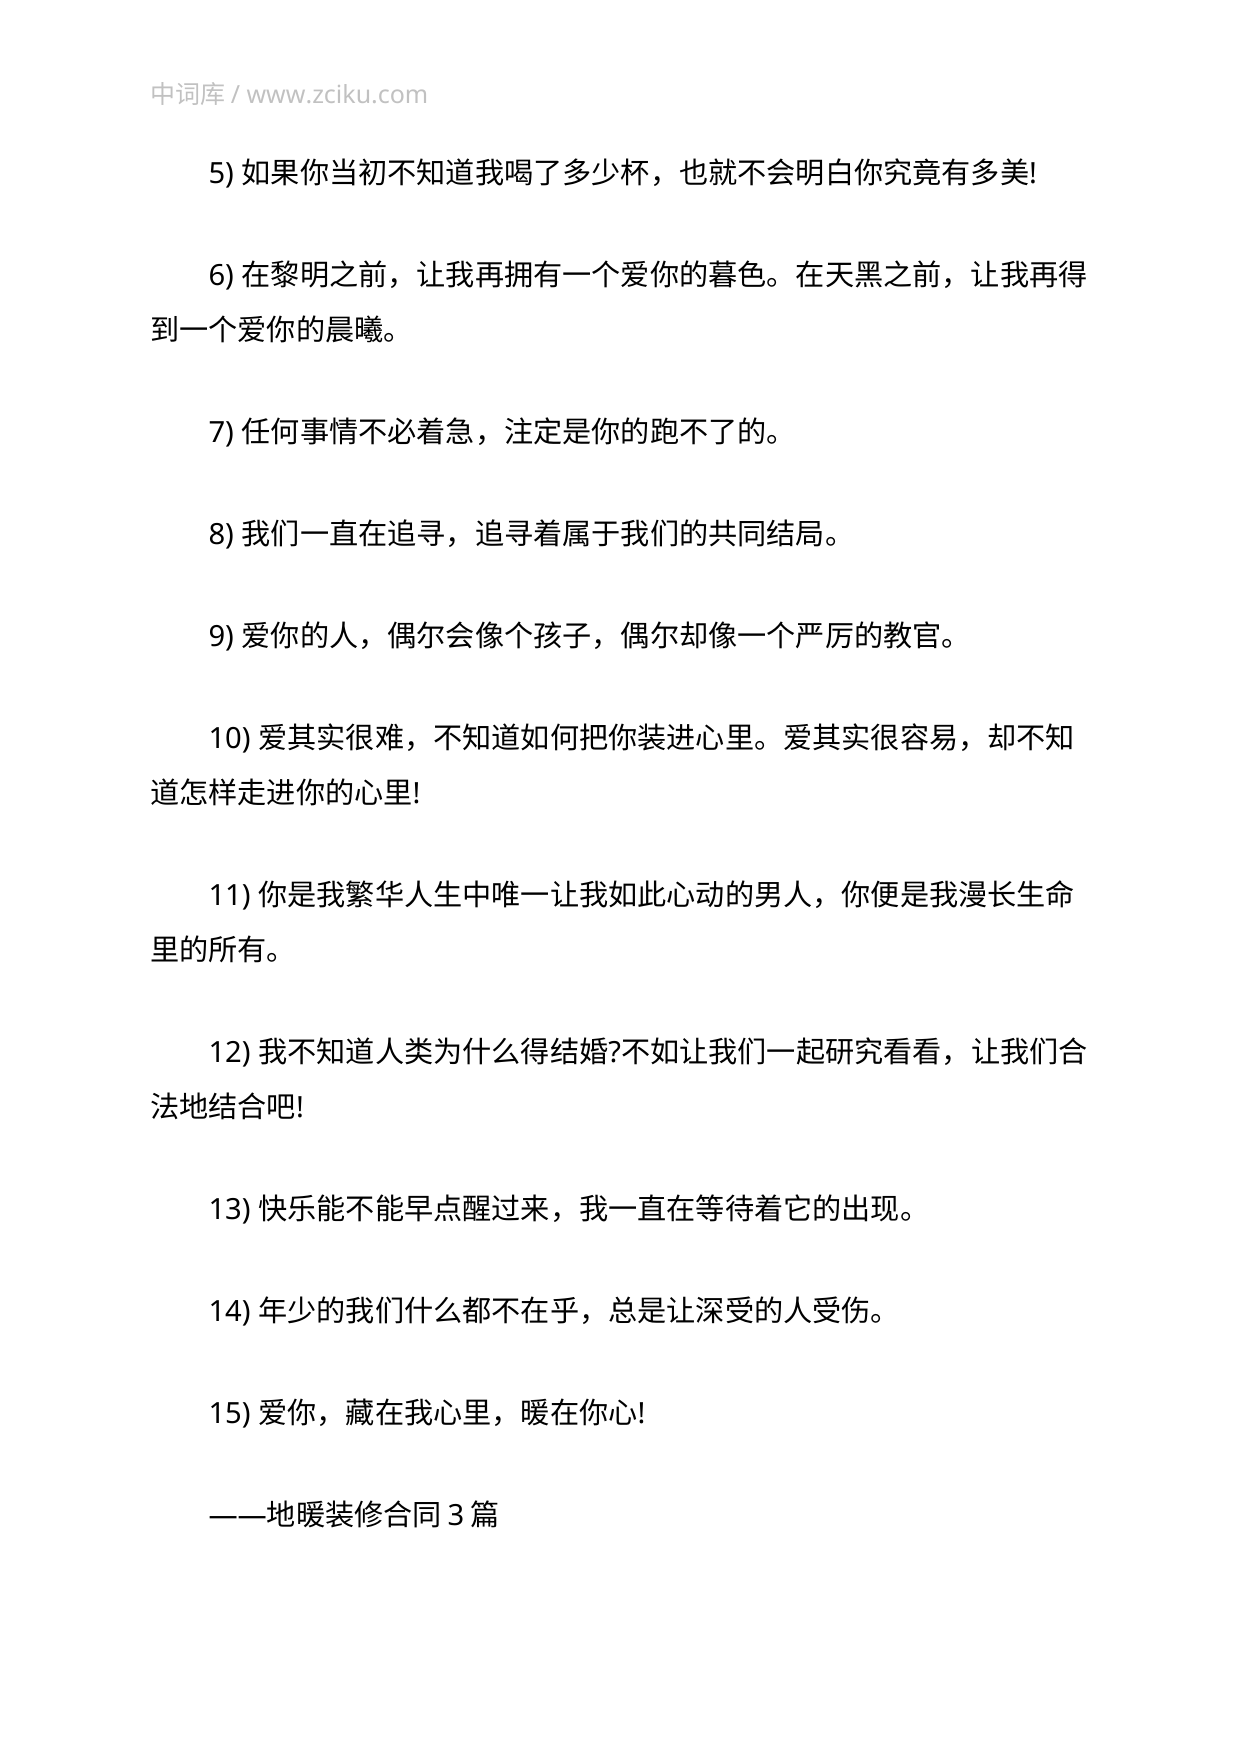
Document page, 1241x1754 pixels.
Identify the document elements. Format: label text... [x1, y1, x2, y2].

text 15) 爱你，藏在我心里，暖在你心! [150, 1389, 1090, 1432]
text 12) 我不知道人类为什么得结婚?不如让我们一起研究看看，让我们合法地结合吧! [150, 1028, 1090, 1126]
text 9) 爱你的人，偶尔会像个孩子，偶尔却像一个严厉的教官。 [150, 613, 1090, 655]
text 13) 快乐能不能早点醒过来，我一直在等待着它的出现。 [150, 1185, 1090, 1228]
text 8) 我们一直在追寻，追寻着属于我们的共同结局。 [150, 511, 1090, 553]
text 7) 任何事情不必着急，注定是你的跑不了的。 [150, 409, 1090, 451]
text 14) 年少的我们什么都不在乎，总是让深受的人受伤。 [150, 1287, 1090, 1330]
text 10) 爱其实很难，不知道如何把你装进心里。爱其实很容易，却不知道怎样走进你的心里! [150, 715, 1090, 812]
text 5) 如果你当初不知道我喝了多少杯，也就不会明白你究竟有多美! [150, 150, 1090, 192]
text 6) 在黎明之前，让我再拥有一个爱你的暮色。在天黑之前，让我再得到一个爱你的晨曦。 [150, 252, 1090, 349]
text 11) 你是我繁华人生中唯一让我如此心动的男人，你便是我漫长生命里的所有。 [150, 872, 1090, 969]
text ——地暖装修合同3篇 [150, 1491, 1090, 1534]
